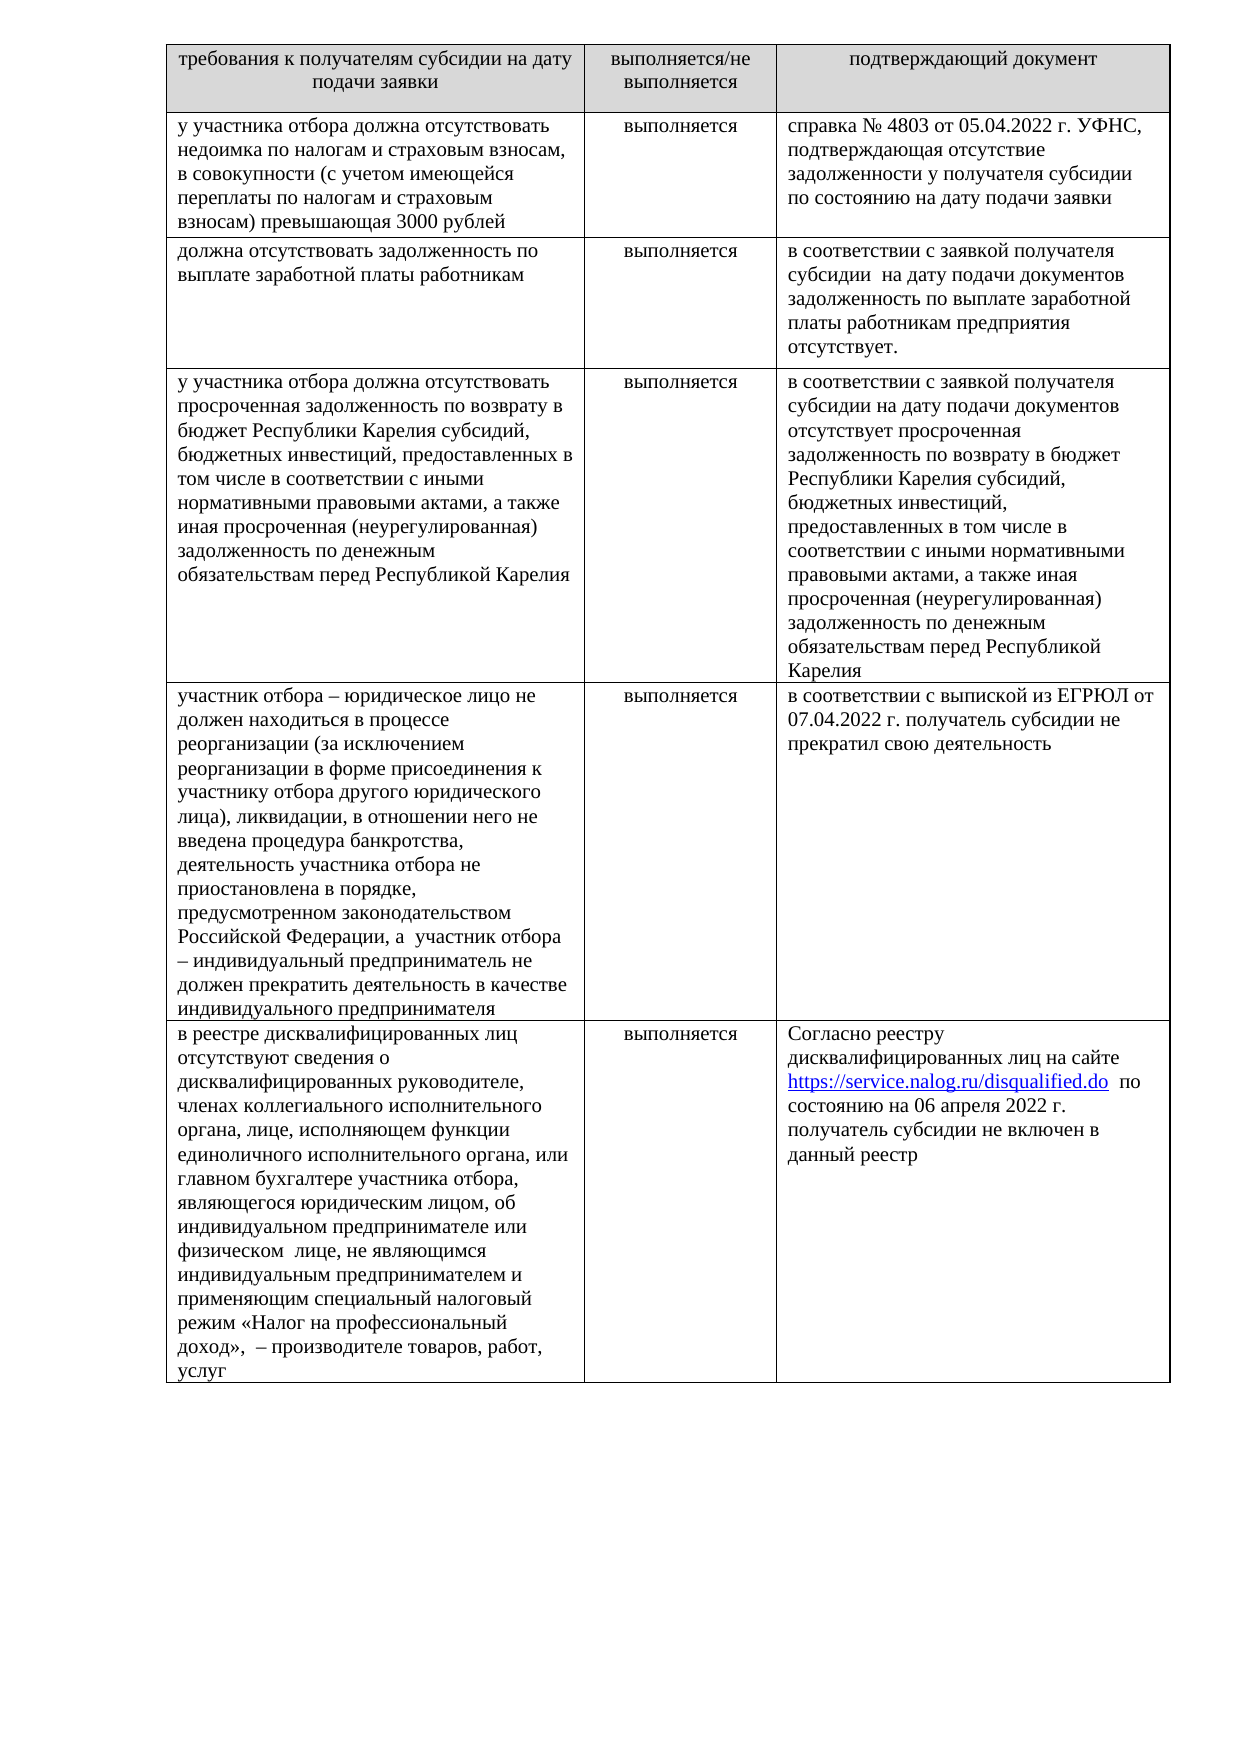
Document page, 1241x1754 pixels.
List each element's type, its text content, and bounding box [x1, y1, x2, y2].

table_cell выполняется [585, 1021, 776, 1382]
table_cell справка № 4803 от 05.04.2022 г. УФНС, подтверждающая отсутствие задолженности у получателя субсидии по состоянию на дату подачи заявки [777, 113, 1169, 237]
table_cell в реестре дисквалифицированных лиц отсутствуют сведения о дисквалифицированных руководителе, членах коллегиального исполнительного органа, лице, исполняющем функции единоличного исполнительного органа, или главном бухгалтере участника отбора, являющегося юридическим лицом, об индивидуальном предпринимателе или физическом лице, не являющимся индивидуальным предпринимателем и применяющим специальный налоговый режим «Налог на профессиональный доход», – производителе товаров, работ, услуг [167, 1021, 584, 1382]
table_cell в соответствии с заявкой получателя субсидии на дату подачи документов задолженность по выплате заработной платы работникам предприятия отсутствует. [777, 238, 1169, 368]
table_header требования к получателям субсидии на дату подачи заявки [167, 45, 584, 112]
table_cell в соответствии с заявкой получателя субсидии на дату подачи документов отсутствует просроченная задолженность по возврату в бюджет Республики Карелия субсидий, бюджетных инвестиций, предоставленных в том числе в соответствии с иными нормативными правовыми актами, а также иная просроченная (неурегулированная) задолженность по денежным обязательствам перед Республикой Карелия [777, 369, 1169, 682]
table_cell должна отсутствовать задолженность по выплате заработной платы работникам [167, 238, 584, 368]
table_cell Согласно реестру дисквалифицированных лиц на сайте https://service.nalog.ru/disqualified.do по состоянию на 06 апреля 2022 г. получатель субсидии не включен в данный реестр [777, 1021, 1169, 1382]
table_header подтверждающий документ [777, 45, 1169, 112]
table_cell выполняется [585, 113, 776, 237]
table_cell у участника отбора должна отсутствовать недоимка по налогам и страховым взносам, в совокупности (с учетом имеющейся переплаты по налогам и страховым взносам) превышающая 3000 рублей [167, 113, 584, 237]
table_cell выполняется [585, 369, 776, 682]
table_cell в соответствии с выпиской из ЕГРЮЛ от 07.04.2022 г. получатель субсидии не прекратил свою деятельность [777, 683, 1169, 1020]
table_header выполняется/не выполняется [585, 45, 776, 112]
table_cell выполняется [585, 683, 776, 1020]
table_cell у участника отбора должна отсутствовать просроченная задолженность по возврату в бюджет Республики Карелия субсидий, бюджетных инвестиций, предоставленных в том числе в соответствии с иными нормативными правовыми актами, а также иная просроченная (неурегулированная) задолженность по денежным обязательствам перед Республикой Карелия [167, 369, 584, 682]
table_cell участник отбора – юридическое лицо не должен находиться в процессе реорганизации (за исключением реорганизации в форме присоединения к участнику отбора другого юридического лица), ликвидации, в отношении него не введена процедура банкротства, деятельность участника отбора не приостановлена в порядке, предусмотренном законодательством Российской Федерации, а участник отбора – индивидуальный предприниматель не должен прекратить деятельность в качестве индивидуального предпринимателя [167, 683, 584, 1020]
table_cell выполняется [585, 238, 776, 368]
